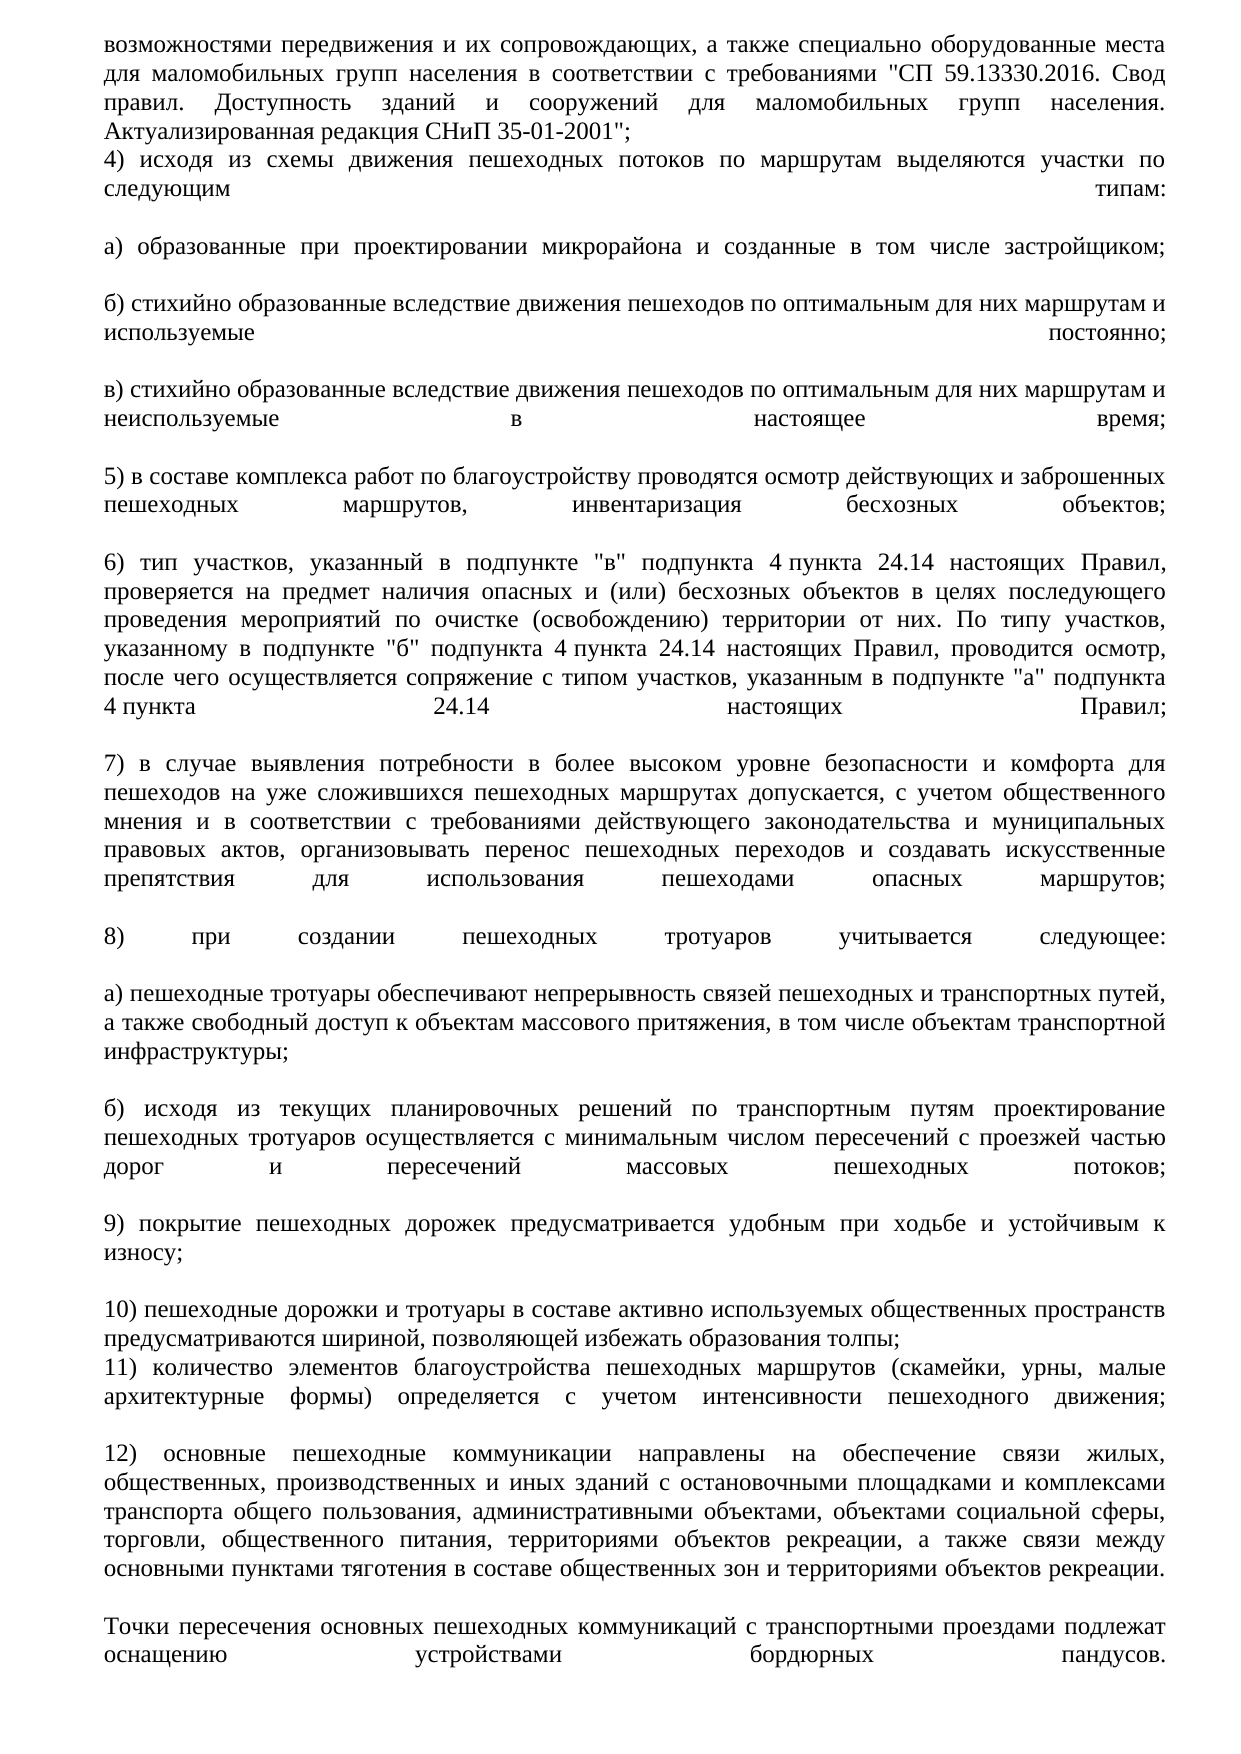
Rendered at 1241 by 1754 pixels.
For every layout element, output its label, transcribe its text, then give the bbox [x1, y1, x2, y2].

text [103, 1352, 1167, 1697]
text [103, 29, 1167, 144]
text 4) исходя из схемы движения пешеходных потоков по маршрутам выделяются участки по следующим типам: а) образованные при проектировании микрорайона и созданные в том числе застройщиком; б) стихийно образованные вследствие движения пешеходов по оптимальным для них маршрутам и используемые постоянно; в) стихийно образованные вследствие движения пешеходов по оптимальным для них маршрутам и неиспользуемые в настоящее время; 5) в составе комплекса работ по благоустройству проводятся осмотр действующих и заброшенных пешеходных маршрутов, инвентаризация бесхозных объектов; 6) тип участков, указанный в подпункте "в" подпункта 4 пункта 24.14 настоящих Правил, проверяется на предмет наличия опасных и (или) бесхозных объектов в целях последующего проведения мероприятий по очистке (освобождению) территории от них. По типу участков, указанному в подпункте "б" подпункта 4 пункта 24.14 настоящих Правил, проводится осмотр, после чего осуществляется сопряжение с типом участков, указанным в подпункте "а" подпункта 4 пункта 24.14 настоящих Правил; 7) в случае выявления потребности в более высоком уровне безопасности и комфорта для пешеходов на уже сложившихся пешеходных маршрутах допускается, с учетом общественного мнения и в соответствии с требованиями действующего законодательства и муниципальных правовых актов, организовывать перенос пешеходных переходов и создавать искусственные препятствия для использования пешеходами опасных маршрутов; 8) при создании пешеходных тротуаров учитывается следующее: а) пешеходные тротуары обеспечивают непрерывность связей пешеходных и транспортных путей, а также свободный доступ к объектам массового притяжения, в том числе объектам транспортной инфраструктуры; б) исходя из текущих планировочных решений по транспортным путям проектирование пешеходных тротуаров осуществляется с минимальным числом пересечений с проезжей частью дорог и пересечений массовых пешеходных потоков; 9) покрытие пешеходных дорожек предусматривается удобным при ходьбе и устойчивым к износу; 10) пешеходные дорожки и тротуары в составе активно используемых общественных пространств предусматриваются шириной, позволяющей избежать образования толпы; [103, 144, 1167, 1352]
